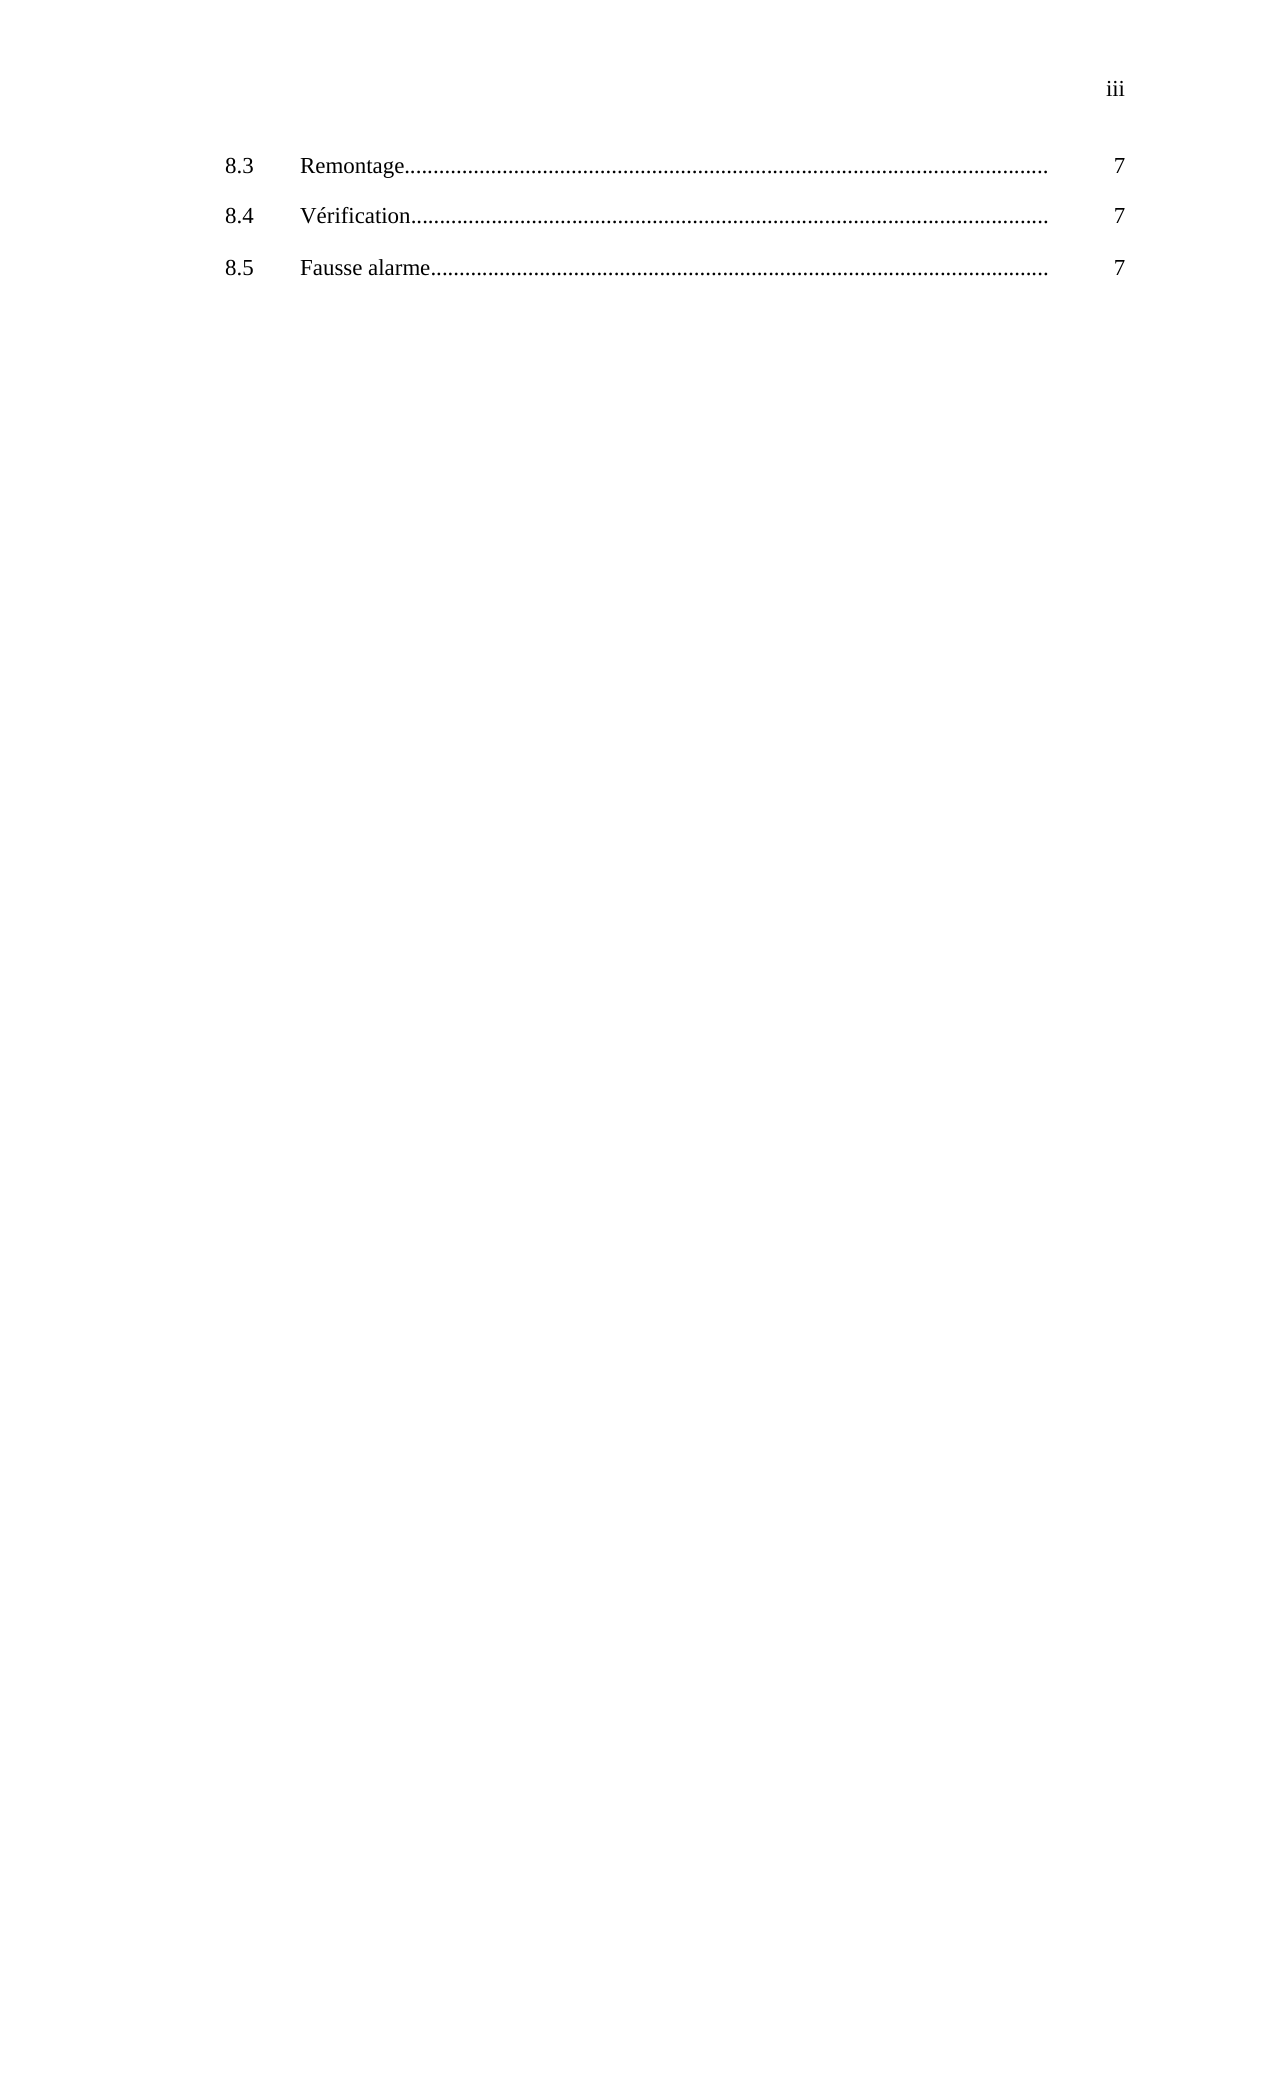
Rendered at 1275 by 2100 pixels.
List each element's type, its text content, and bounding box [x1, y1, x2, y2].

text 8.3 Remontage 7 [150, 153, 1125, 178]
text 8.5 Fausse alarme 7 [150, 255, 1125, 281]
text 8.4 Vérification 7 [150, 203, 1125, 229]
